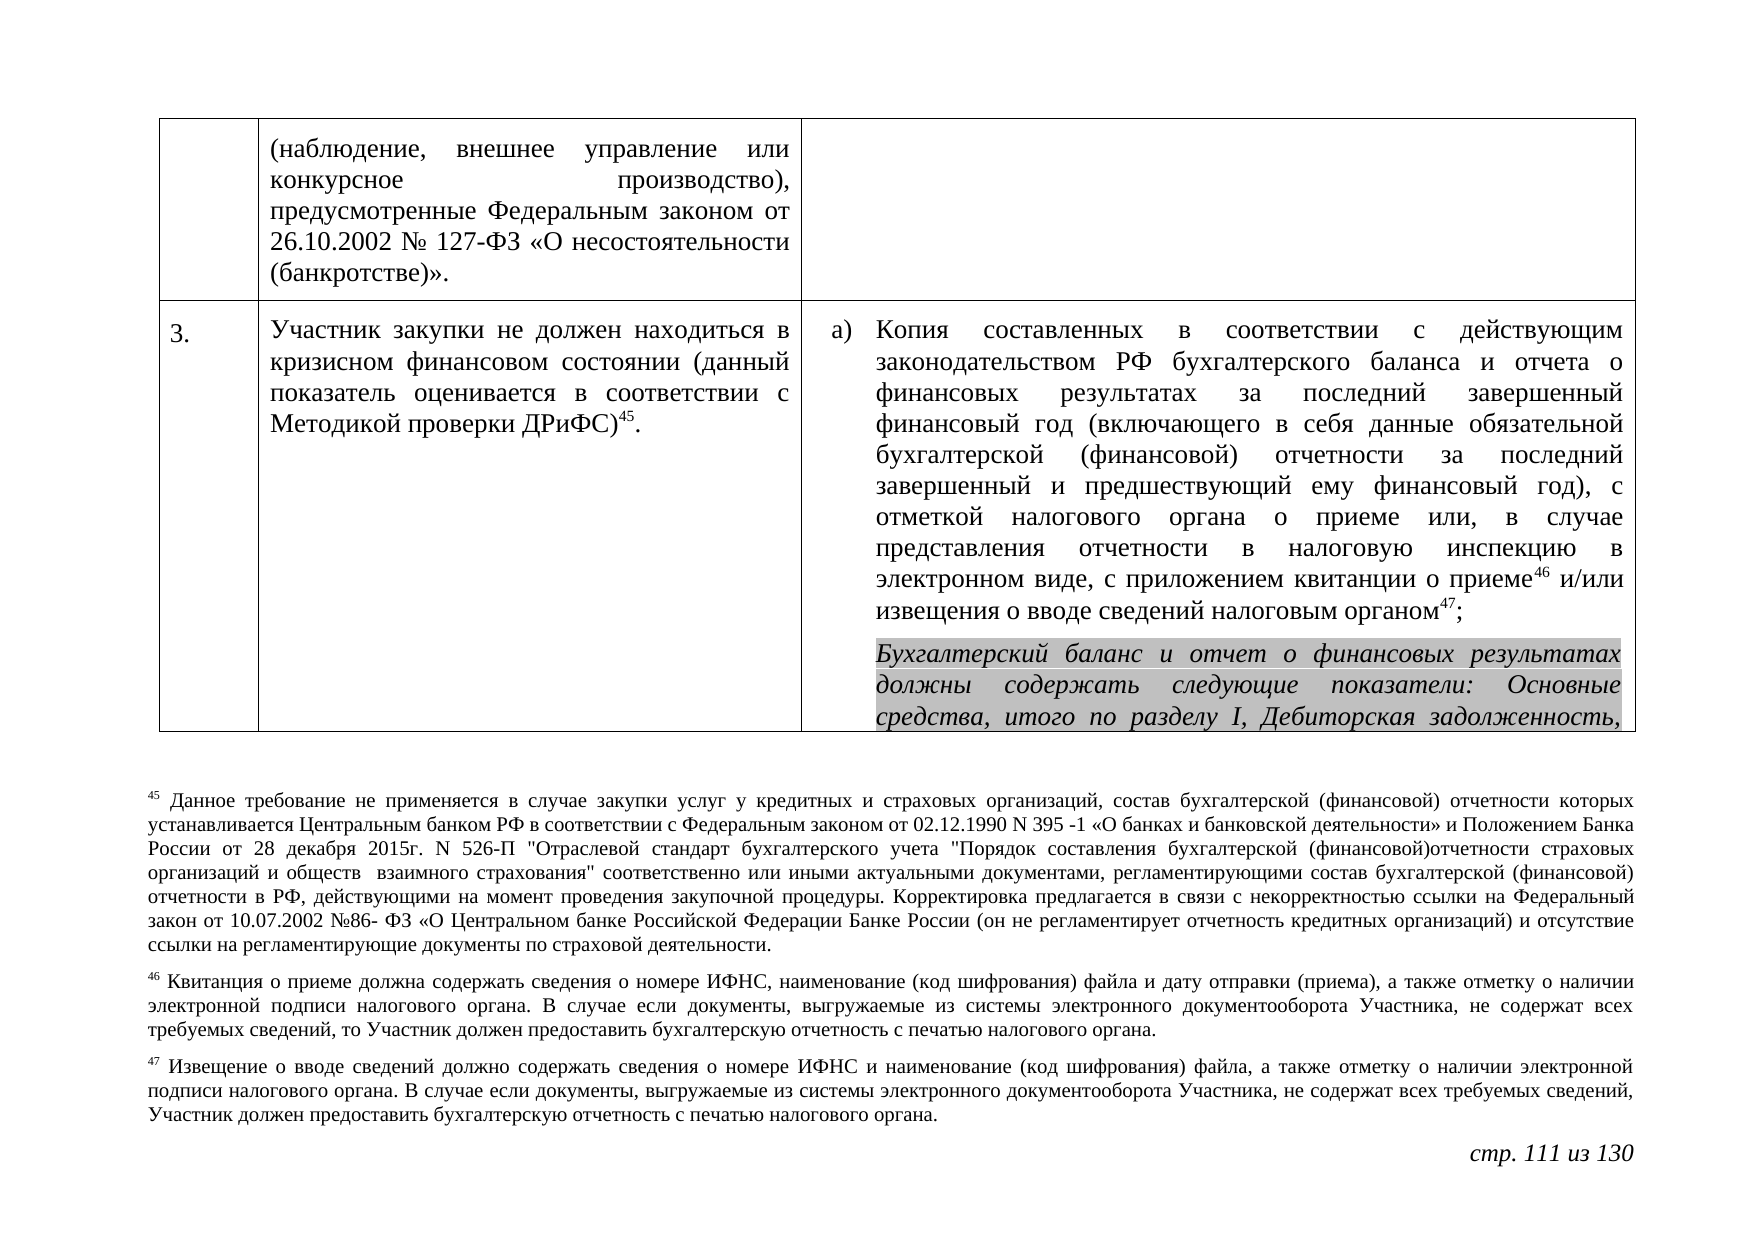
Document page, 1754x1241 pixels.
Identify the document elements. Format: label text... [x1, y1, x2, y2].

table_cell [160, 119, 258, 300]
table_cell [160, 301, 258, 731]
table_cell Копия составленных в соответствии с действующим законодательством РФ бухгалтерского баланса и отчета о финансовых результатах за последний завершенный финансовый год (включающего в себя данные обязательной бухгалтерской (финансовой) отчетности за последний завершенный и предшествующий ему финансовый год), с отметкой налогового органа о приеме или, в случае представления отчетности в налоговую инспекцию в электронном виде, с приложением квитанции о приеме и/или извещения о вводе сведений налоговым органом; Бухгалтерский баланс и отчет о финансовых результатах должны содержать следующие показатели: Основные средства, итого по разделу I, Дебиторская задолженность, Финансовые вложения (за исключением денежных эквивалентов), Денежные средства и денежные эквиваленты, Валюта баланса (актив), Капитал и резервы, Нераспределенная прибыль (непокрытый убыток), в т.ч. промежуточные дивиденды, Итого по разделу III, Долгосрочные заемные средства, Итого по разделу IV, Краткосрочные заемные средства, Кредиторская задолженность, Итого по разделу V, Валюта баланса (пассив), Выручка, Проценты к уплате, Прибыль (убыток) до налогообложения. В случае если Участник предоставляет в налоговые органы упрощенную бухгалтерскую (финансовую) отчетность, ему необходимо предоставить в составе заявки копию данной отчетности с отметкой налогового органа о приеме или, в случае представления отчетности в налоговую инспекцию в электронном виде, с приложением квитанции о приеме и/или извещения о вводе сведений налоговым органом, а также дополнительно сведения о размере всех требуемых показателей по установленной в настоящей Документации о закупке форме (подраздел 7.7) по данным отчетных периодов, содержащихся в предоставленной упрощенной бухгалтерской (финансовой) отчетности. Иные участники закупки (индивидуальные предприниматели и иностранные лица), имеющие право не вести бухгалтерский учет в соответствии с п.2 ст.6 Федерального закона от 06.12.2011 №402-ФЗ «О бухгалтерском учете», предоставляют данные за последний завершенный и предшествующий ему финансовый год по установленной в Документации о закупке форме — Данные бухгалтерской (финансовой) отчетности (форма 7) (подраздел 7.7), заверенные подписями индивидуального предпринимателя / руководителя и главного бухгалтера, а также печатью Участника (при наличии таковой). Вновь зарегистрированные участники, на момент подачи заявки не предоставлявшие в соответствии с действующим законодательством РФ в налоговые органы бухгалтерскую (финансовую) отчетность за завершенный финансовый год, предоставляют заверенную подписями руководителя и главного бухгалтера, а также печатью Участника (при наличии таковой) копию составленной в соответствии с требованиями действующего законодательства РФ промежуточной бухгалтерской (финансовой) отчетности (за последний завершенный квартал), содержащую все вышеперечисленные показатели, либо данные по установленной в Документации о закупке форме — Данные бухгалтерской (финансовой) отчетности (форма 7) (подраздел 7.7). [802, 301, 1635, 731]
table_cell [802, 119, 1635, 300]
table_cell Участник закупки не должен находиться в кризисном финансовом состоянии (данный показатель оценивается в соответствии с Методикой проверки ДРиФС). [259, 301, 801, 731]
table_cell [259, 119, 801, 300]
